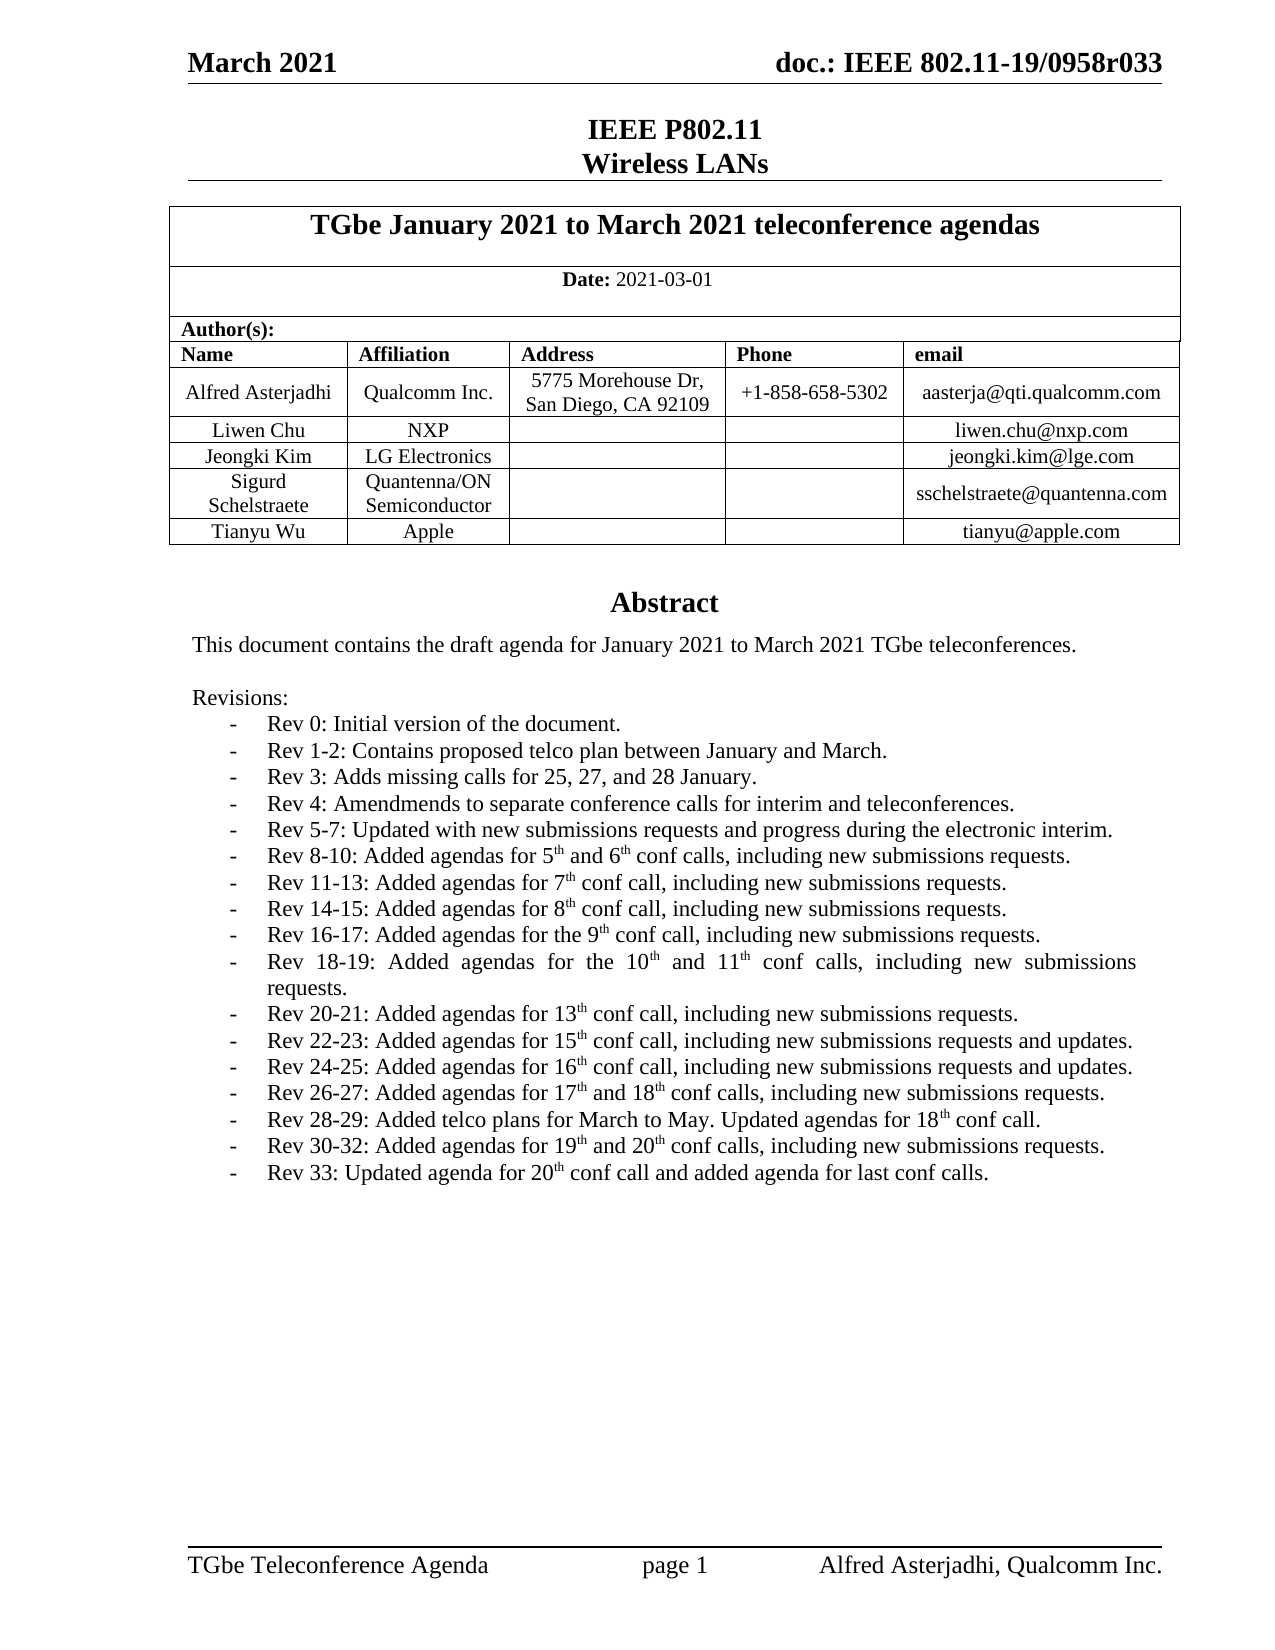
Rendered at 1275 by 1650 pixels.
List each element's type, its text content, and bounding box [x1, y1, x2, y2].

table_cell tianyu@apple.com [904, 519, 1179, 543]
table_cell Sigurd Schelstraete [170, 469, 347, 517]
table_cell Tianyu Wu [170, 519, 347, 543]
text IEEE P802.11 Wireless LANs [187, 112, 1162, 181]
table_cell Name [170, 342, 347, 367]
table_cell [510, 519, 725, 543]
table_cell aasterja@qti.qualcomm.com [904, 368, 1179, 416]
table_cell 5775 Morehouse Dr, San Diego, CA 92109 [510, 368, 725, 416]
table_cell Quantenna/ON Semiconductor [348, 469, 509, 517]
table_cell Date: 2021-03-01 [170, 267, 1180, 316]
table_cell +1-858-658-5302 [726, 368, 903, 416]
table_cell Alfred Asterjadhi [170, 368, 347, 416]
table_cell jeongki.kim@lge.com [904, 443, 1179, 468]
table_cell sschelstraete@quantenna.com [904, 469, 1179, 517]
table_cell Author(s): [170, 317, 1180, 341]
table_cell Qualcomm Inc. [348, 368, 509, 416]
table_cell [726, 417, 903, 442]
table_cell liwen.chu@nxp.com [904, 417, 1179, 442]
table_cell Address [510, 342, 725, 367]
table_header TGbe January 2021 to March 2021 teleconference agendas [170, 207, 1180, 266]
table_cell Jeongki Kim [170, 443, 347, 468]
table_cell [726, 469, 903, 517]
table_cell Liwen Chu [170, 417, 347, 442]
table_cell [726, 519, 903, 543]
table_cell email [904, 342, 1179, 367]
table_cell [510, 417, 725, 442]
table_cell [726, 443, 903, 468]
table_cell Phone [726, 342, 903, 367]
table_cell Affiliation [348, 342, 509, 367]
table_cell NXP [348, 417, 509, 442]
table_cell LG Electronics [348, 443, 509, 468]
table_cell Apple [348, 519, 509, 543]
table_cell [510, 443, 725, 468]
table_cell [510, 469, 725, 517]
